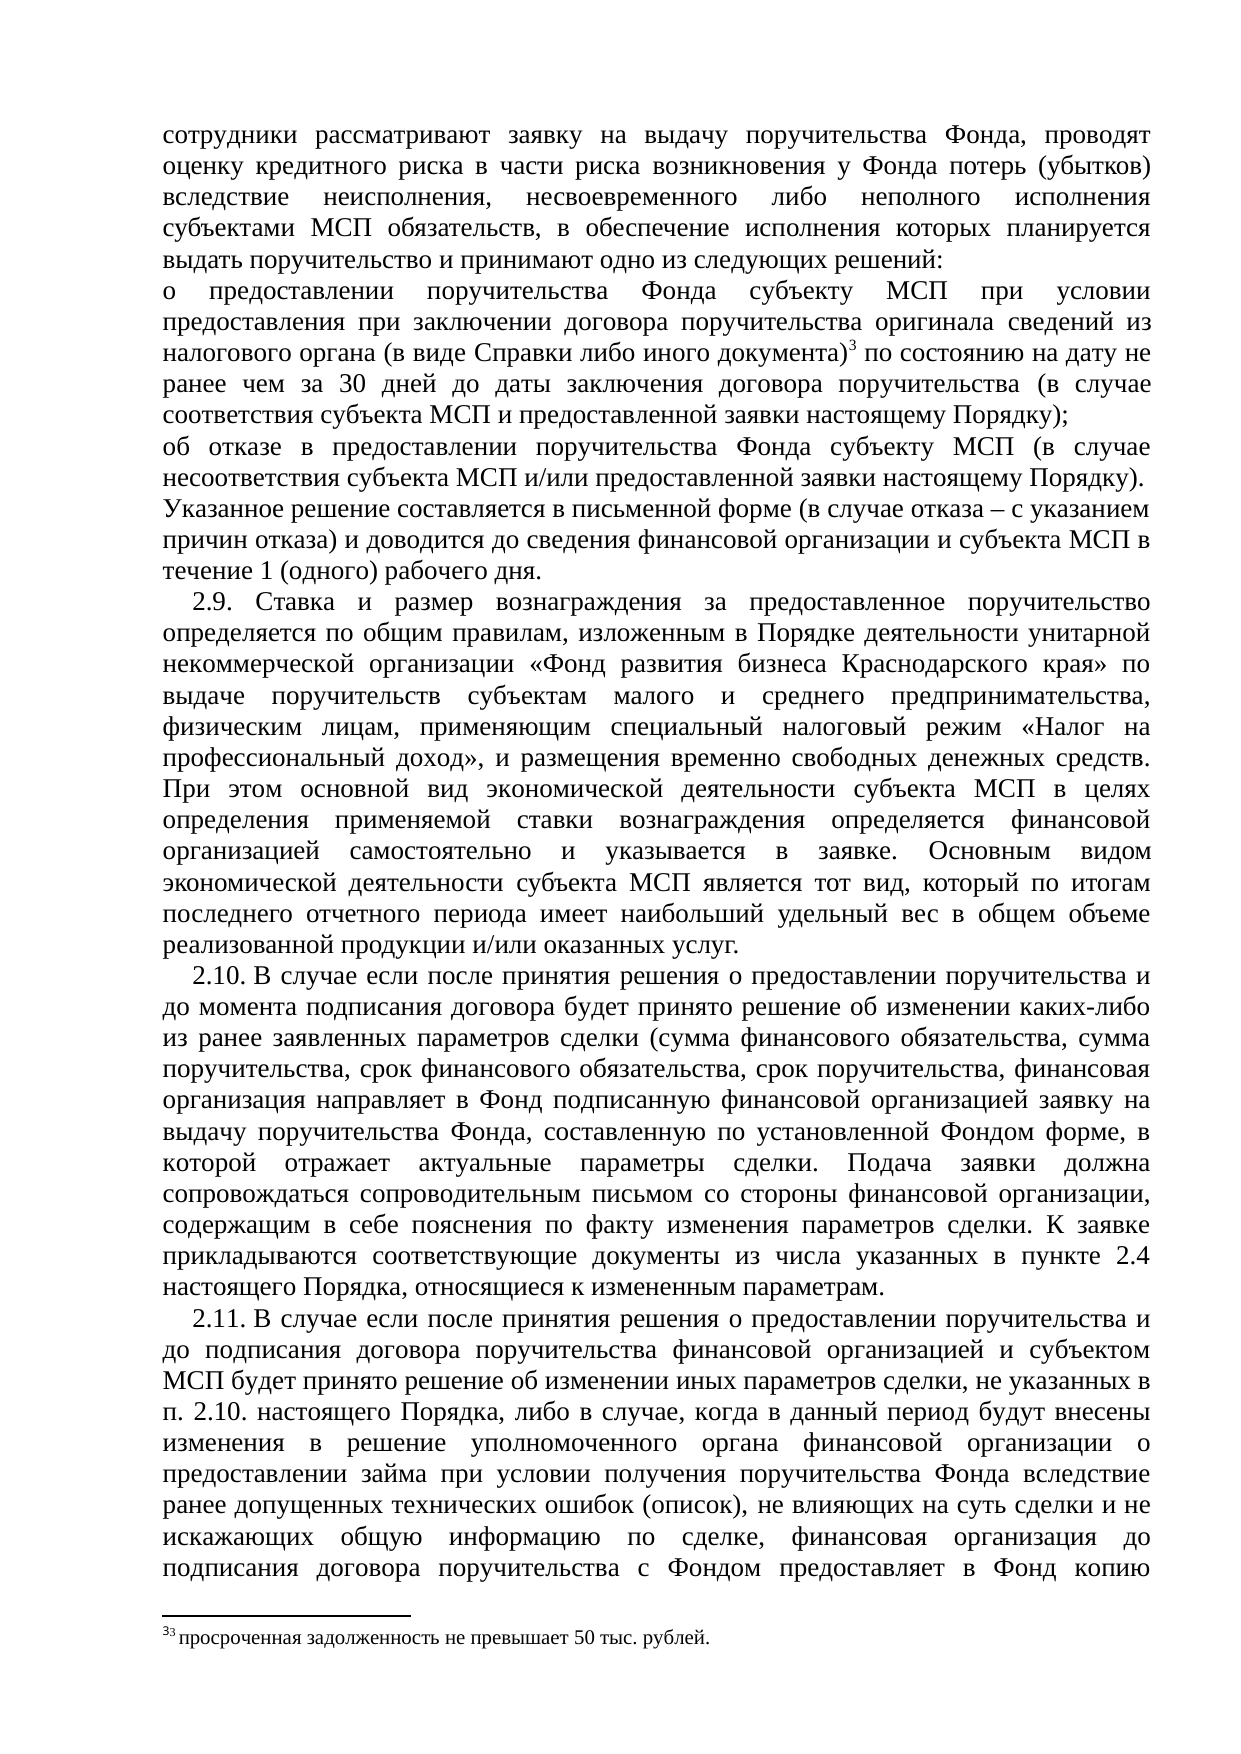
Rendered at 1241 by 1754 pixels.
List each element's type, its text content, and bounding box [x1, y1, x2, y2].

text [162, 118, 1152, 274]
text 2.10. В случае если после принятия решения о предоставлении поручительства и до момента подписания договора будет принято решение об изменении каких-либо из ранее заявленных параметров сделки (сумма финансового обязательства, сумма поручительства, срок финансового обязательства, срок поручительства, финансовая организация направляет в Фонд подписанную финансовой организацией заявку на выдачу поручительства Фонда, составленную по установленной Фондом форме, в которой отражает актуальные параметры сделки. Подача заявки должна сопровождаться сопроводительным письмом со стороны финансовой организации, содержащим в себе пояснения по факту изменения параметров сделки. К заявке прикладываются соответствующие документы из числа указанных в пункте 2.4 настоящего Порядка, относящиеся к измененным параметрам. [162, 959, 1152, 1302]
text Указанное решение составляется в письменной форме (в случае отказа – с указанием причин отказа) и доводится до сведения финансовой организации и субъекта МСП в течение 1 (одного) рабочего дня. [162, 492, 1152, 585]
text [162, 1302, 1152, 1582]
text о предоставлении поручительства Фонда субъекту МСП при условии предоставления при заключении договора поручительства оригинала сведений из налогового органа (в виде Справки либо иного документа)3по состоянию на дату не ранее чем за 30 дней до даты заключения договора поручительства (в случае соответствия субъекта МСП и предоставленной заявки настоящему Порядку); [162, 274, 1152, 429]
text 2.9. Ставка и размер вознаграждения за предоставленное поручительство определяется по общим правилам, изложенным в Порядке деятельности унитарной некоммерческой организации «Фонд развития бизнеса Краснодарского края» по выдаче поручительств субъектам малого и среднего предпринимательства, физическим лицам, применяющим специальный налоговый режим «Налог на профессиональный доход», и размещения временно свободных денежных средств. При этом основной вид экономической деятельности субъекта МСП в целях определения применяемой ставки вознаграждения определяется финансовой организацией самостоятельно и указывается в заявке. Основным видом экономической деятельности субъекта МСП является тот вид, который по итогам последнего отчетного периода имеет наибольший удельный вес в общем объеме реализованной продукции и/или оказанных услуг. [162, 585, 1152, 959]
text об отказе в предоставлении поручительства Фонда субъекту МСП (в случае несоответствия субъекта МСП и/или предоставленной заявки настоящему Порядку). [162, 429, 1152, 492]
